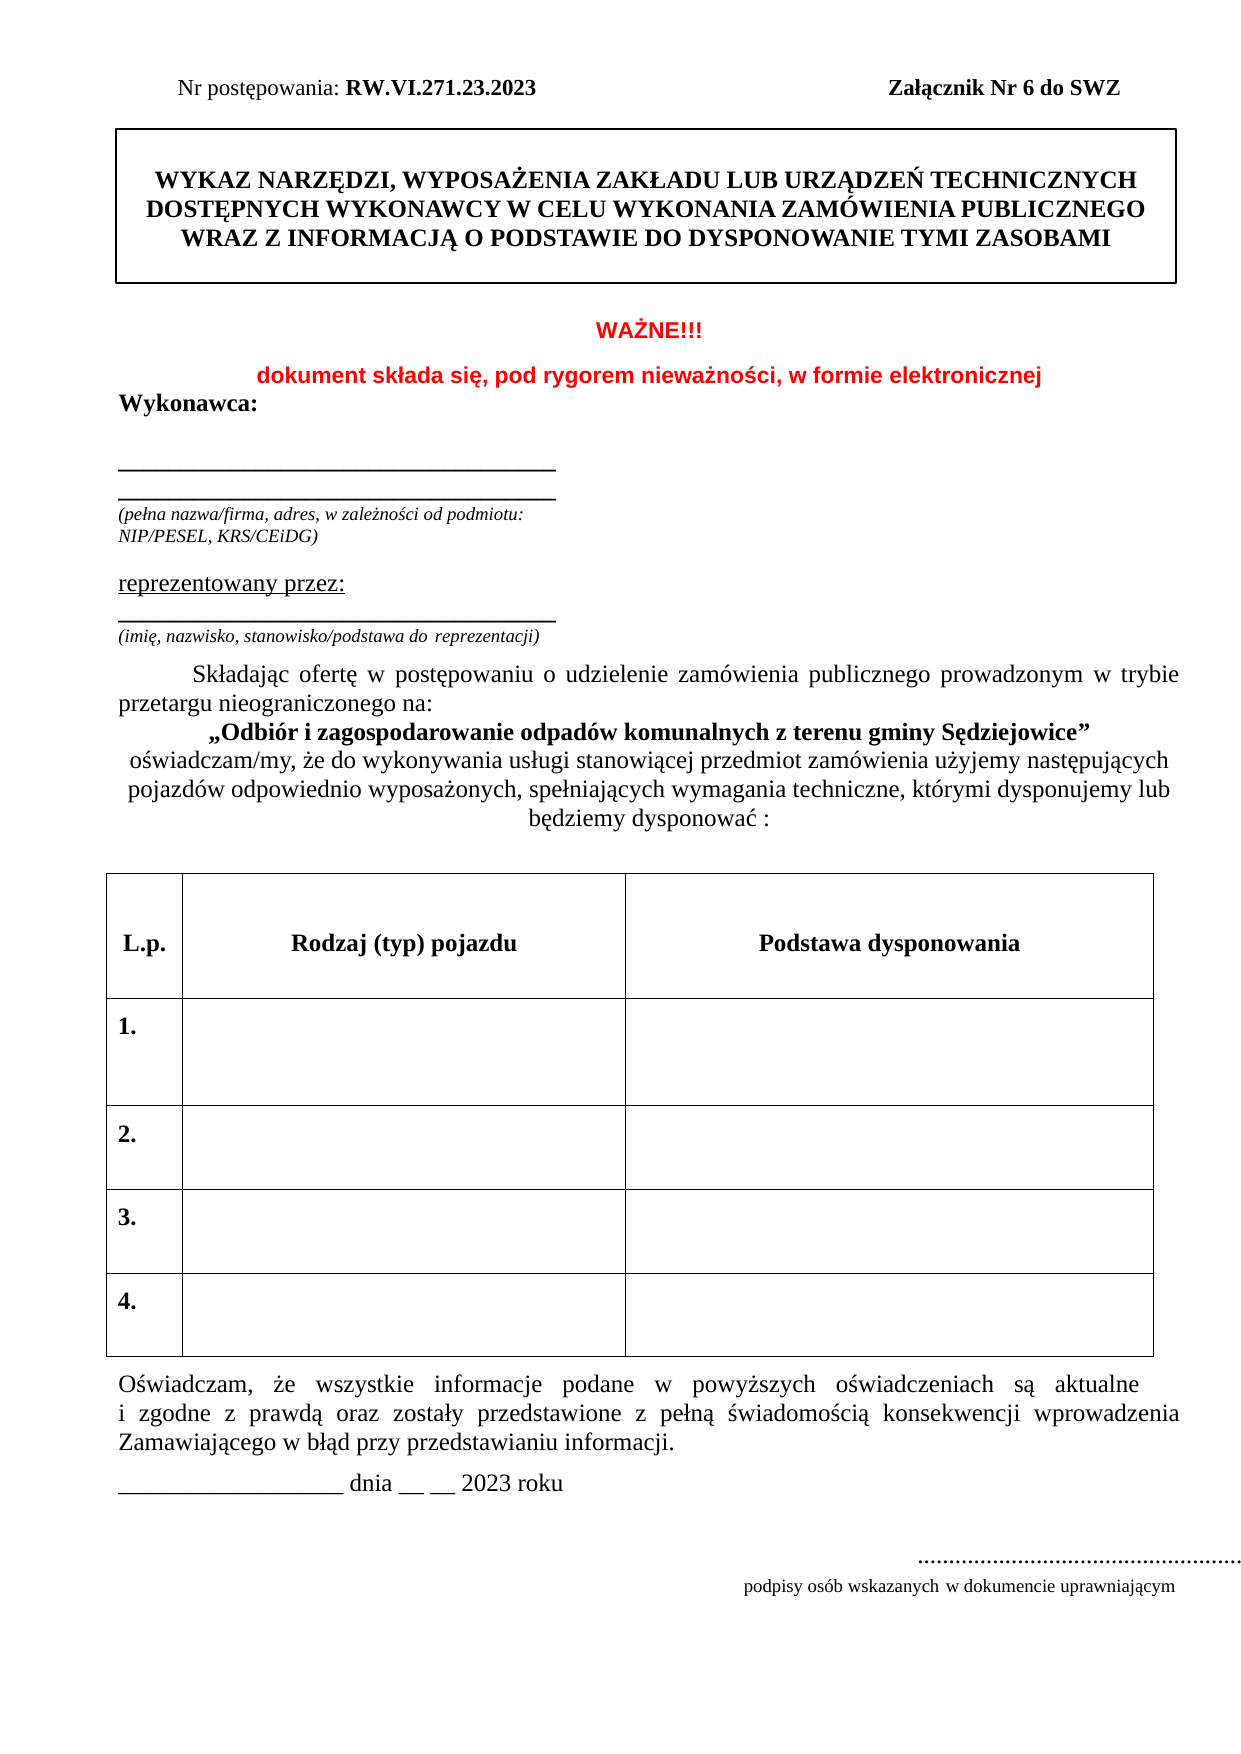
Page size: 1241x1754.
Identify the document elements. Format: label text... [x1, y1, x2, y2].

table_cell 2. [107, 1106, 182, 1189]
text Wykonawca: [118, 388, 1180, 417]
table_cell [183, 999, 625, 1105]
text Składając ofertę w postępowaniu o udzielenie zamówienia publicznego prowadzonym w trybie przetargu nieograniczonego na: [118, 659, 1180, 717]
table_cell [626, 1190, 1153, 1272]
text „Odbiór i zagospodarowanie odpadów komunalnych z terenu gminy Sędziejowice” oświadczam/my, że do wykonywania usługi stanowiącej przedmiot zamówienia użyjemy następujących pojazdów odpowiednio wyposażonych, spełniających wymagania techniczne, którymi dysponujemy lub będziemy dysponować : [118, 717, 1180, 832]
table_cell [626, 1274, 1153, 1356]
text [487, 1540, 1180, 1598]
text Oświadczam, że wszystkie informacje podane w powyższych oświadczeniach są aktualne i zgodne z prawdą oraz zostały przedstawione z pełną świadomością konsekwencji wprowadzenia Zamawiającego w błąd przy przedstawianiu informacji. [118, 1369, 1180, 1456]
table_header L.p. [107, 874, 182, 998]
text ___________________________________ ___________________________________ (pełna nazwa/firma, adres, w zależności od podmiotu: NIP/PESEL, KRS/CEiDG) [118, 445, 673, 546]
table_cell 1. [107, 999, 182, 1105]
table_cell [183, 1106, 625, 1189]
table_header Podstawa dysponowania [626, 874, 1153, 998]
table_cell [183, 1190, 625, 1272]
table_cell [183, 1274, 625, 1356]
table_cell [626, 999, 1153, 1105]
table_header Rodzaj (typ) pojazdu [183, 874, 625, 998]
text ___________________________________ (imię, nazwisko, stanowisko/podstawa do reprezentacji) [118, 596, 673, 647]
text __________________ dnia __ __ 2023 roku [118, 1468, 1180, 1497]
table_cell 4. [107, 1274, 182, 1356]
text dokument składa się, pod rygorem nieważności, w formie elektronicznej [118, 362, 1180, 388]
text WAŻNE!!! [118, 317, 1180, 343]
table_cell [626, 1106, 1153, 1189]
table_cell 3. [107, 1190, 182, 1272]
text reprezentowany przez: [118, 568, 673, 596]
